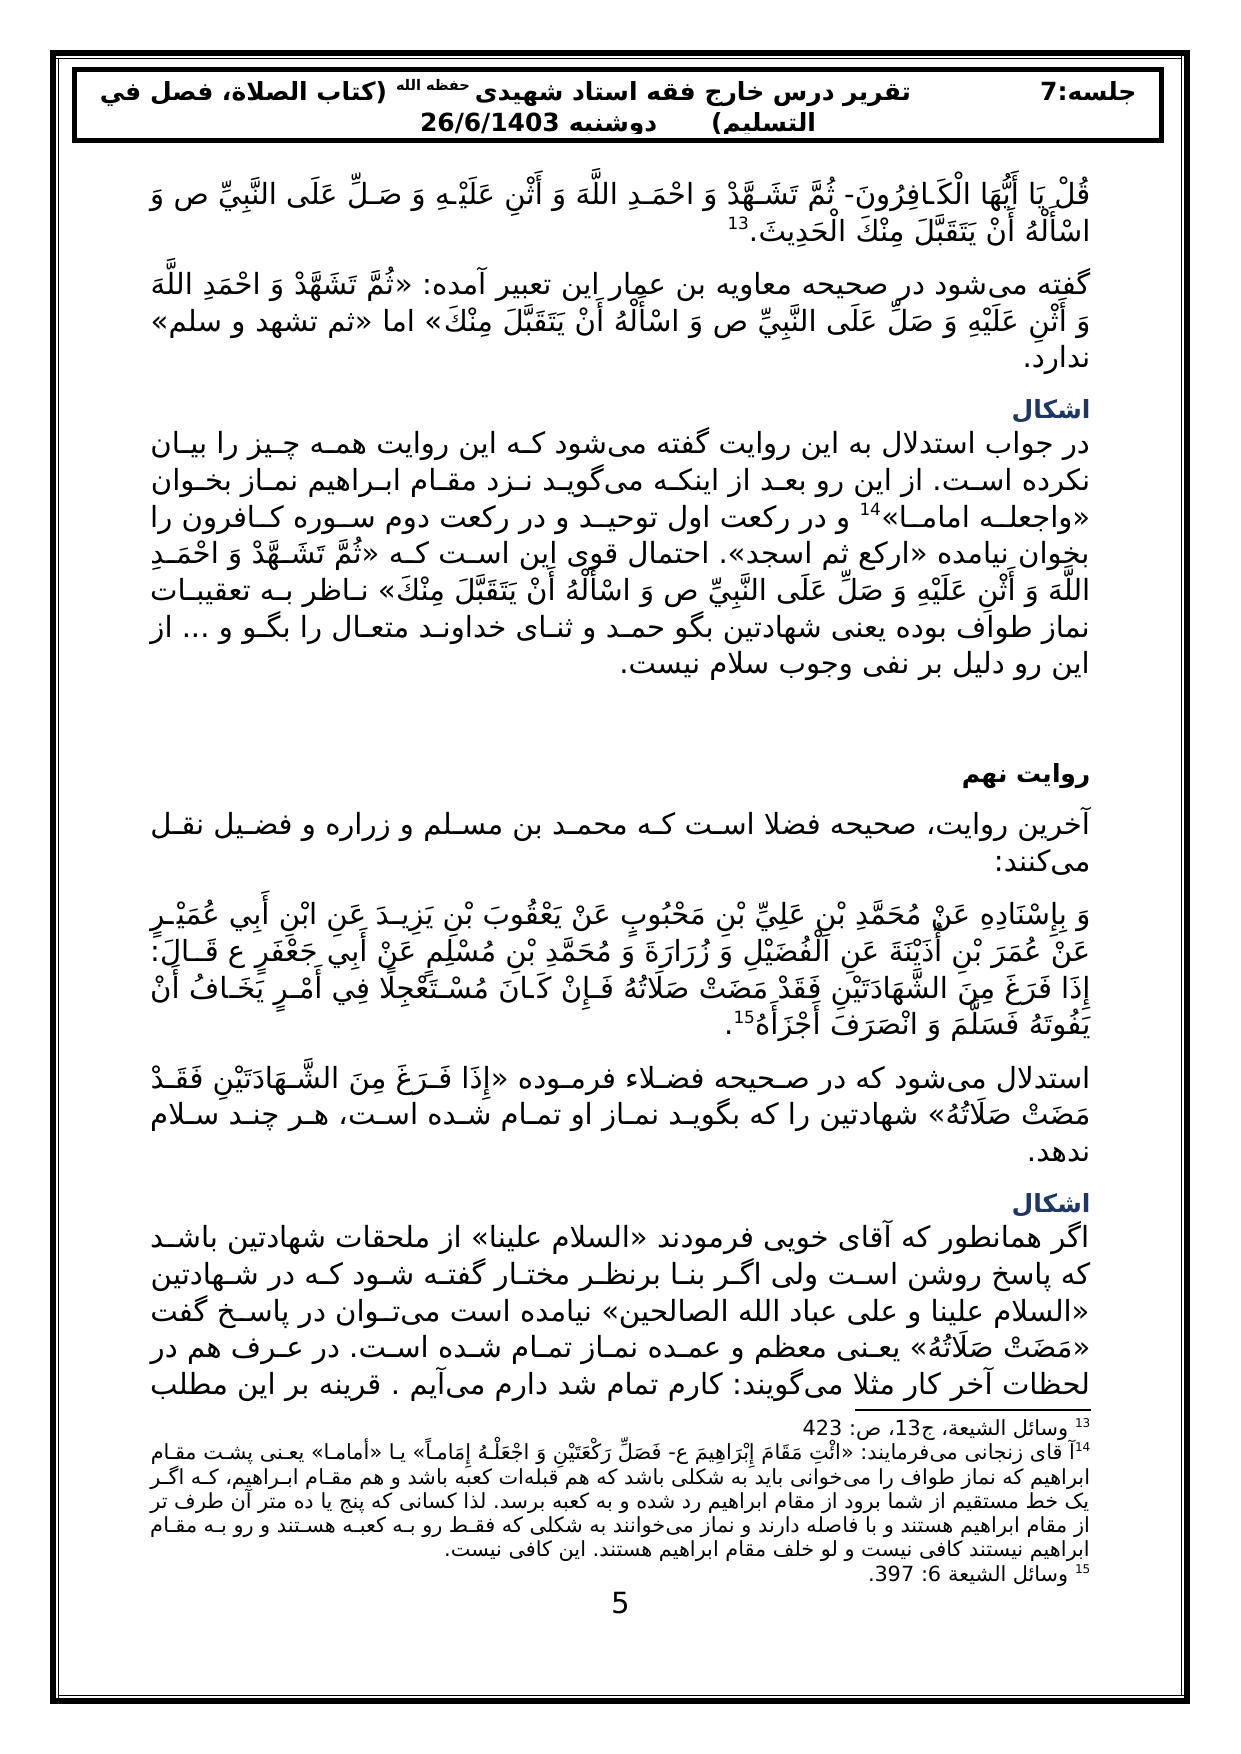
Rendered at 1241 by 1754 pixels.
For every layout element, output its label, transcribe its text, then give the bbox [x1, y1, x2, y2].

text آخرین روایت، صحیحه فضلا است که محمد بن مسلم و زراره و فضیل نقل می‌کنند: [150, 808, 1090, 878]
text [150, 177, 1090, 248]
subtitle روایت نهم [150, 759, 1090, 789]
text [150, 1221, 1090, 1401]
subtitle اشکال [150, 394, 1090, 424]
text گفته می‌شود در صحیحه معاویه بن عمار این تعبیر آمده: «ثُمَّ تَشَهَّدْ وَ احْمَدِ اللَّهَ وَ أَثْنِ عَلَيْهِ وَ صَلِّ عَلَى النَّبِيِّ ص وَ اسْأَلْهُ أَنْ يَتَقَبَّلَ مِنْكَ» اما «ثم تشهد و سلم» ندارد. [150, 267, 1090, 374]
text وَ بِإِسْنَادِهِ عَنْ مُحَمَّدِ بْنِ عَلِيِّ بْنِ مَحْبُوبٍ عَنْ يَعْقُوبَ بْنِ يَزِيدَ عَنِ ابْنِ أَبِي عُمَيْرٍ عَنْ عُمَرَ بْنِ أُذَيْنَةَ عَنِ الْفُضَيْلِ وَ زُرَارَةَ وَ مُحَمَّدِ بْنِ مُسْلِمٍ عَنْ أَبِي جَعْفَرٍ ع قَالَ: إِذَا فَرَغَ مِنَ الشَّهَادَتَيْنِ فَقَدْ مَضَتْ صَلَاتُهُ فَإِنْ كَانَ مُسْتَعْجِلًا فِي أَمْرٍ يَخَافُ أَنْ يَفُوتَهُ فَسَلَّمَ وَ انْصَرَفَ أَجْزَأَهُ. [150, 898, 1090, 1042]
text در جواب استدلال به این روایت گفته می‌شود که این روایت همه چیز را بیان نکرده است. از این رو بعد از اینکه می‌گوید نزد مقام ابراهیم نماز بخوان «واجعله اماما» و در رکعت اول توحید و در رکعت دوم سوره کافرون را بخوان نیامده «ارکع ثم اسجد». احتمال قوی این است که «ثُمَّ تَشَهَّدْ وَ احْمَدِ اللَّهَ وَ أَثْنِ عَلَيْهِ وَ صَلِّ عَلَى النَّبِيِّ ص وَ اسْأَلْهُ أَنْ يَتَقَبَّلَ مِنْكَ» ناظر به تعقیبات نماز طواف بوده یعنی شهادتین بگو حمد و ثنای خداوند متعال را بگو و ... از این رو دلیل بر نفی وجوب سلام نیست. [150, 427, 1090, 681]
text استدلال می‌شود که در صحیحه فضلاء فرموده «إِذَا فَرَغَ مِنَ الشَّهَادَتَيْنِ فَقَدْ مَضَتْ صَلَاتُهُ» شهادتین را که بگوید نماز او تمام شده است، هر چند سلام ندهد. [150, 1061, 1090, 1168]
subtitle اشکال [150, 1188, 1090, 1218]
